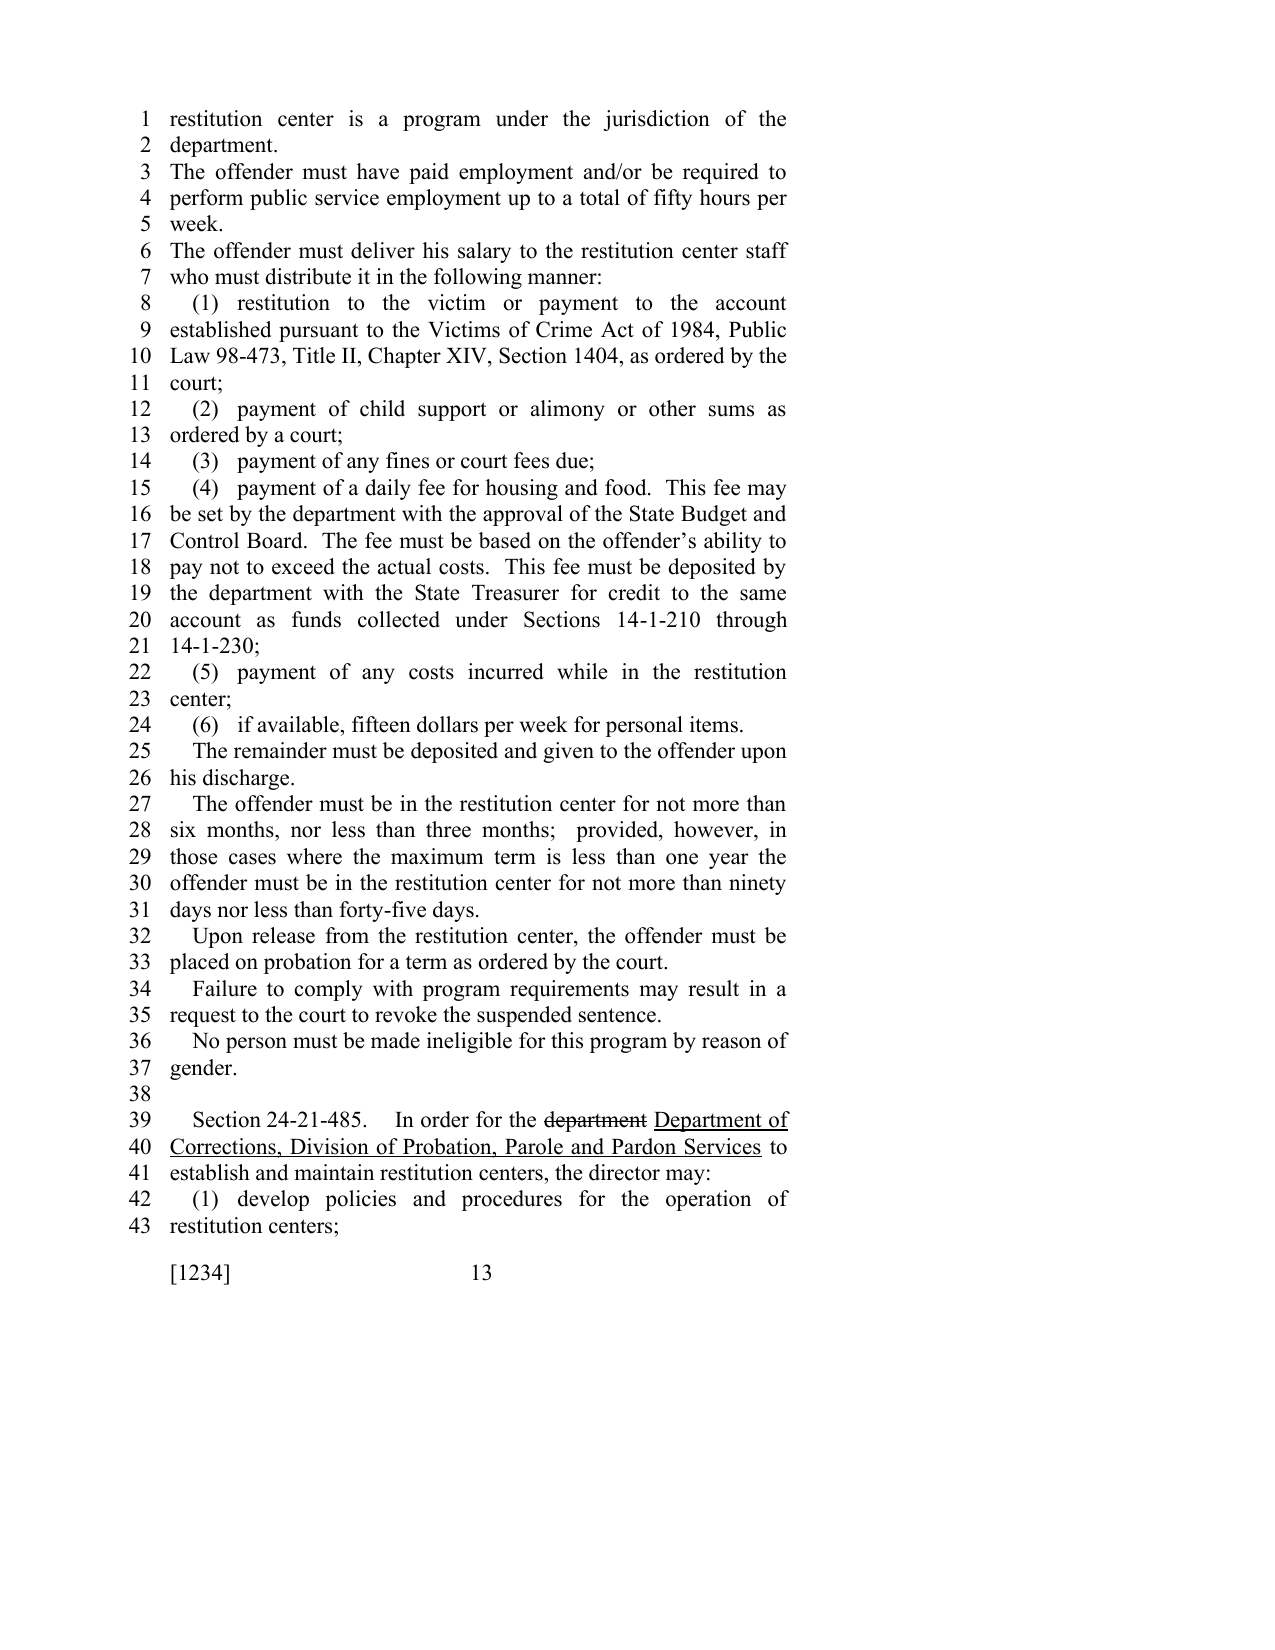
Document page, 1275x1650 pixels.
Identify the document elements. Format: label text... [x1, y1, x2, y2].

text The offender must deliver his salary to the restitution center staff who must distribute it in the following manner: [169, 237, 787, 289]
text (3) payment of any fines or court fees due; [169, 448, 787, 474]
text The remainder must be deposited and given to the offender upon his discharge. [169, 737, 787, 790]
text Failure to comply with program requirements may result in a request to the court to revoke the suspended sentence. [169, 975, 787, 1027]
text (6) if available, fifteen dollars per week for personal items. [169, 711, 787, 737]
text No person must be made ineligible for this program by reason of gender. [169, 1027, 787, 1080]
text Section 24-21-485. In order for the department Department of Corrections, Division of Probation, Parole and Pardon Services to establish and maintain restitution centers, the director may: [169, 1106, 787, 1186]
text (4) payment of a daily fee for housing and food. This fee may be set by the department with the approval of the State Budget and Control Board. The fee must be based on the offender’s ability to pay not to exceed the actual costs. This fee must be deposited by the department with the State Treasurer for credit to the same account as funds collected under Sections 14-1-210 through 14-1-230; [169, 474, 787, 658]
text (1) restitution to the victim or payment to the account established pursuant to the Victims of Crime Act of 1984, Public Law 98-473, Title II, Chapter XIV, Section 1404, as ordered by the court; [169, 289, 787, 395]
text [169, 105, 787, 158]
text (2) payment of child support or alimony or other sums as ordered by a court; [169, 395, 787, 448]
text The offender must have paid employment and/or be required to perform public service employment up to a total of fifty hours per week. [169, 158, 787, 237]
text Upon release from the restitution center, the offender must be placed on probation for a term as ordered by the court. [169, 922, 787, 975]
text The offender must be in the restitution center for not more than six months, nor less than three months; provided, however, in those cases where the maximum term is less than one year the offender must be in the restitution center for not more than ninety days nor less than forty-five days. [169, 790, 787, 922]
text (1) develop policies and procedures for the operation of restitution centers; [169, 1186, 787, 1238]
text (5) payment of any costs incurred while in the restitution center; [169, 658, 787, 711]
